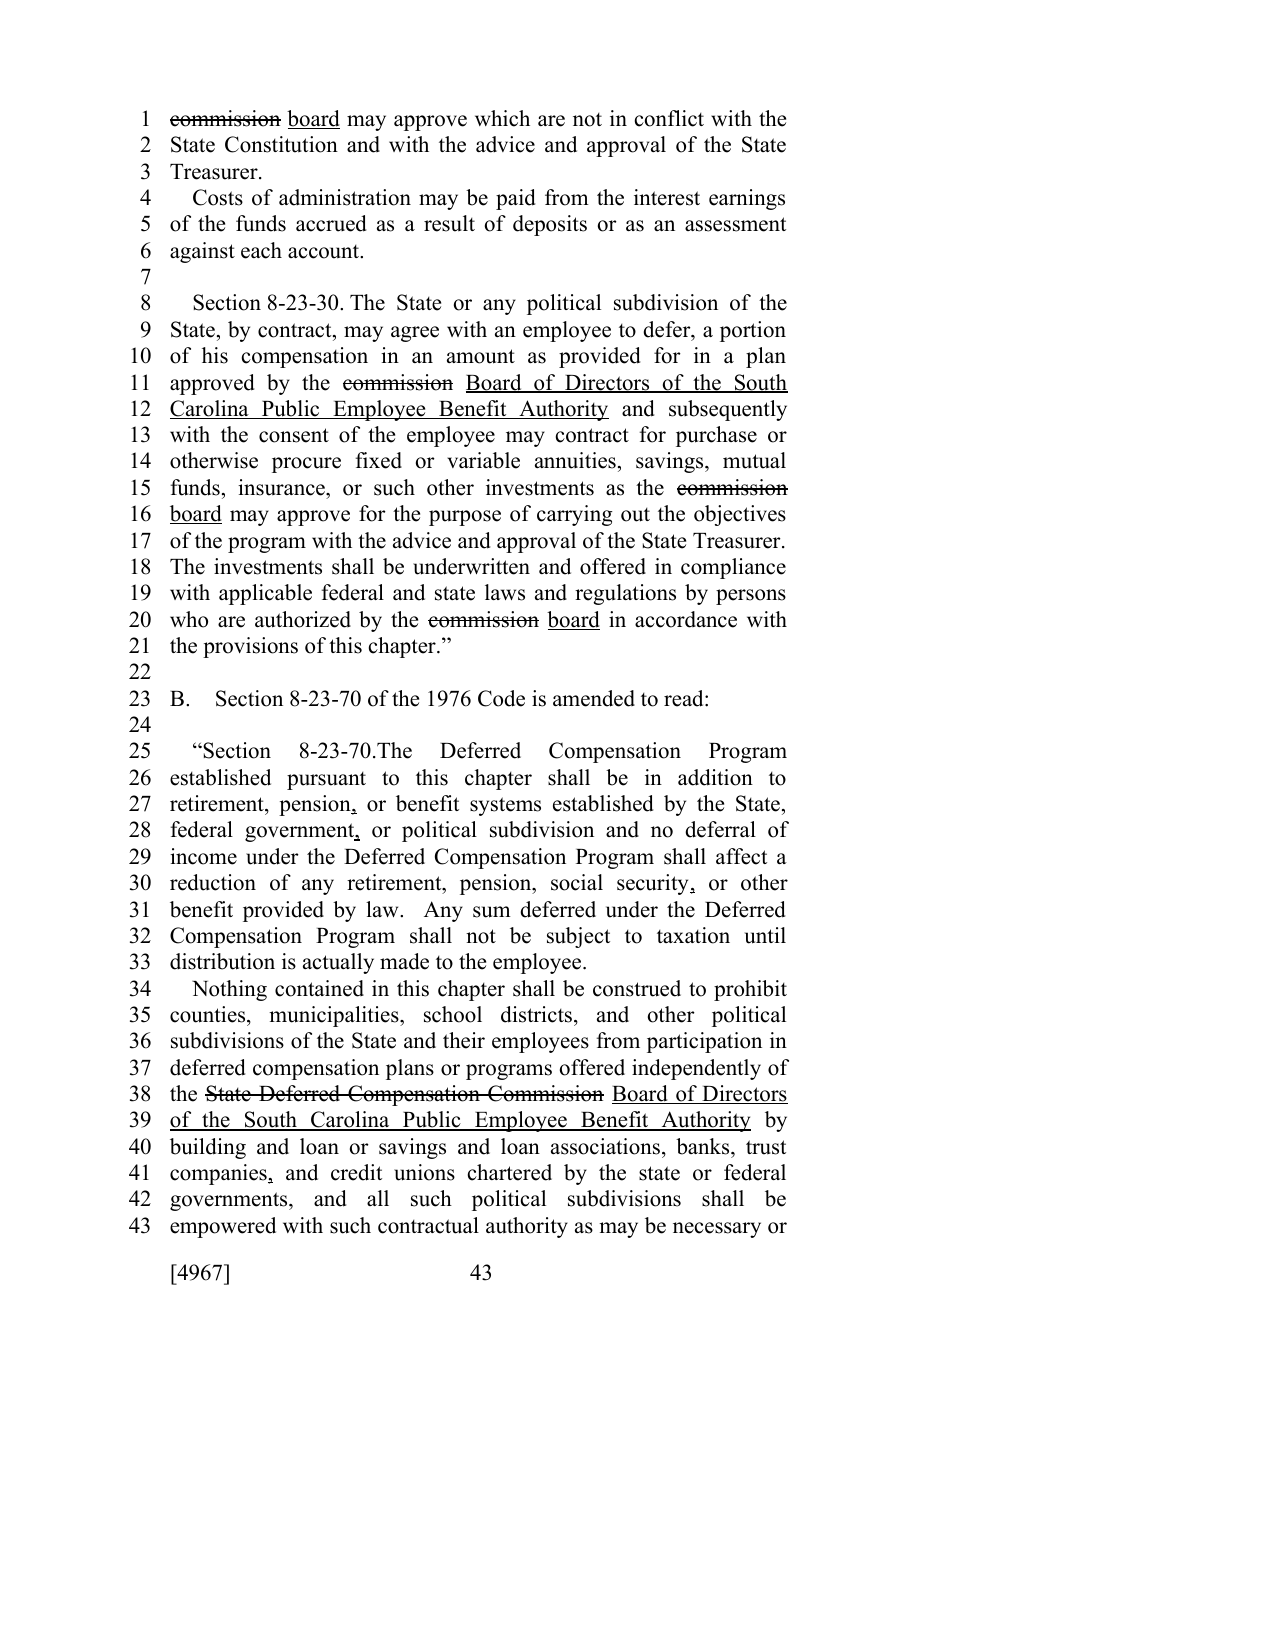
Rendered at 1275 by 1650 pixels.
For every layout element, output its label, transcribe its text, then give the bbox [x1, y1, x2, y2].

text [169, 105, 787, 184]
text Costs of administration may be paid from the interest earnings of the funds accrued as a result of deposits or as an assessment against each account. [169, 184, 787, 263]
text Section 8-23-30. The State or any political subdivision of the State, by contract, may agree with an employee to defer, a portion of his compensation in an amount as provided for in a plan approved by the commission Board of Directors of the South Carolina Public Employee Benefit Authority and subsequently with the consent of the employee may contract for purchase or otherwise procure fixed or variable annuities, savings, mutual funds, insurance, or such other investments as the commission board may approve for the purpose of carrying out the objectives of the program with the advice and approval of the State Treasurer. The investments shall be underwritten and offered in compliance with applicable federal and state laws and regulations by persons who are authorized by the commission board in accordance with the provisions of this chapter.” [169, 289, 787, 658]
text B. Section 8-23-70 of the 1976 Code is amended to read: [169, 685, 787, 711]
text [169, 975, 787, 1238]
text “Section 8-23-70.The Deferred Compensation Program established pursuant to this chapter shall be in addition to retirement, pension, or benefit systems established by the State, federal government, or political subdivision and no deferral of income under the Deferred Compensation Program shall affect a reduction of any retirement, pension, social security, or other benefit provided by law. Any sum deferred under the Deferred Compensation Program shall not be subject to taxation until distribution is actually made to the employee. [169, 737, 787, 975]
